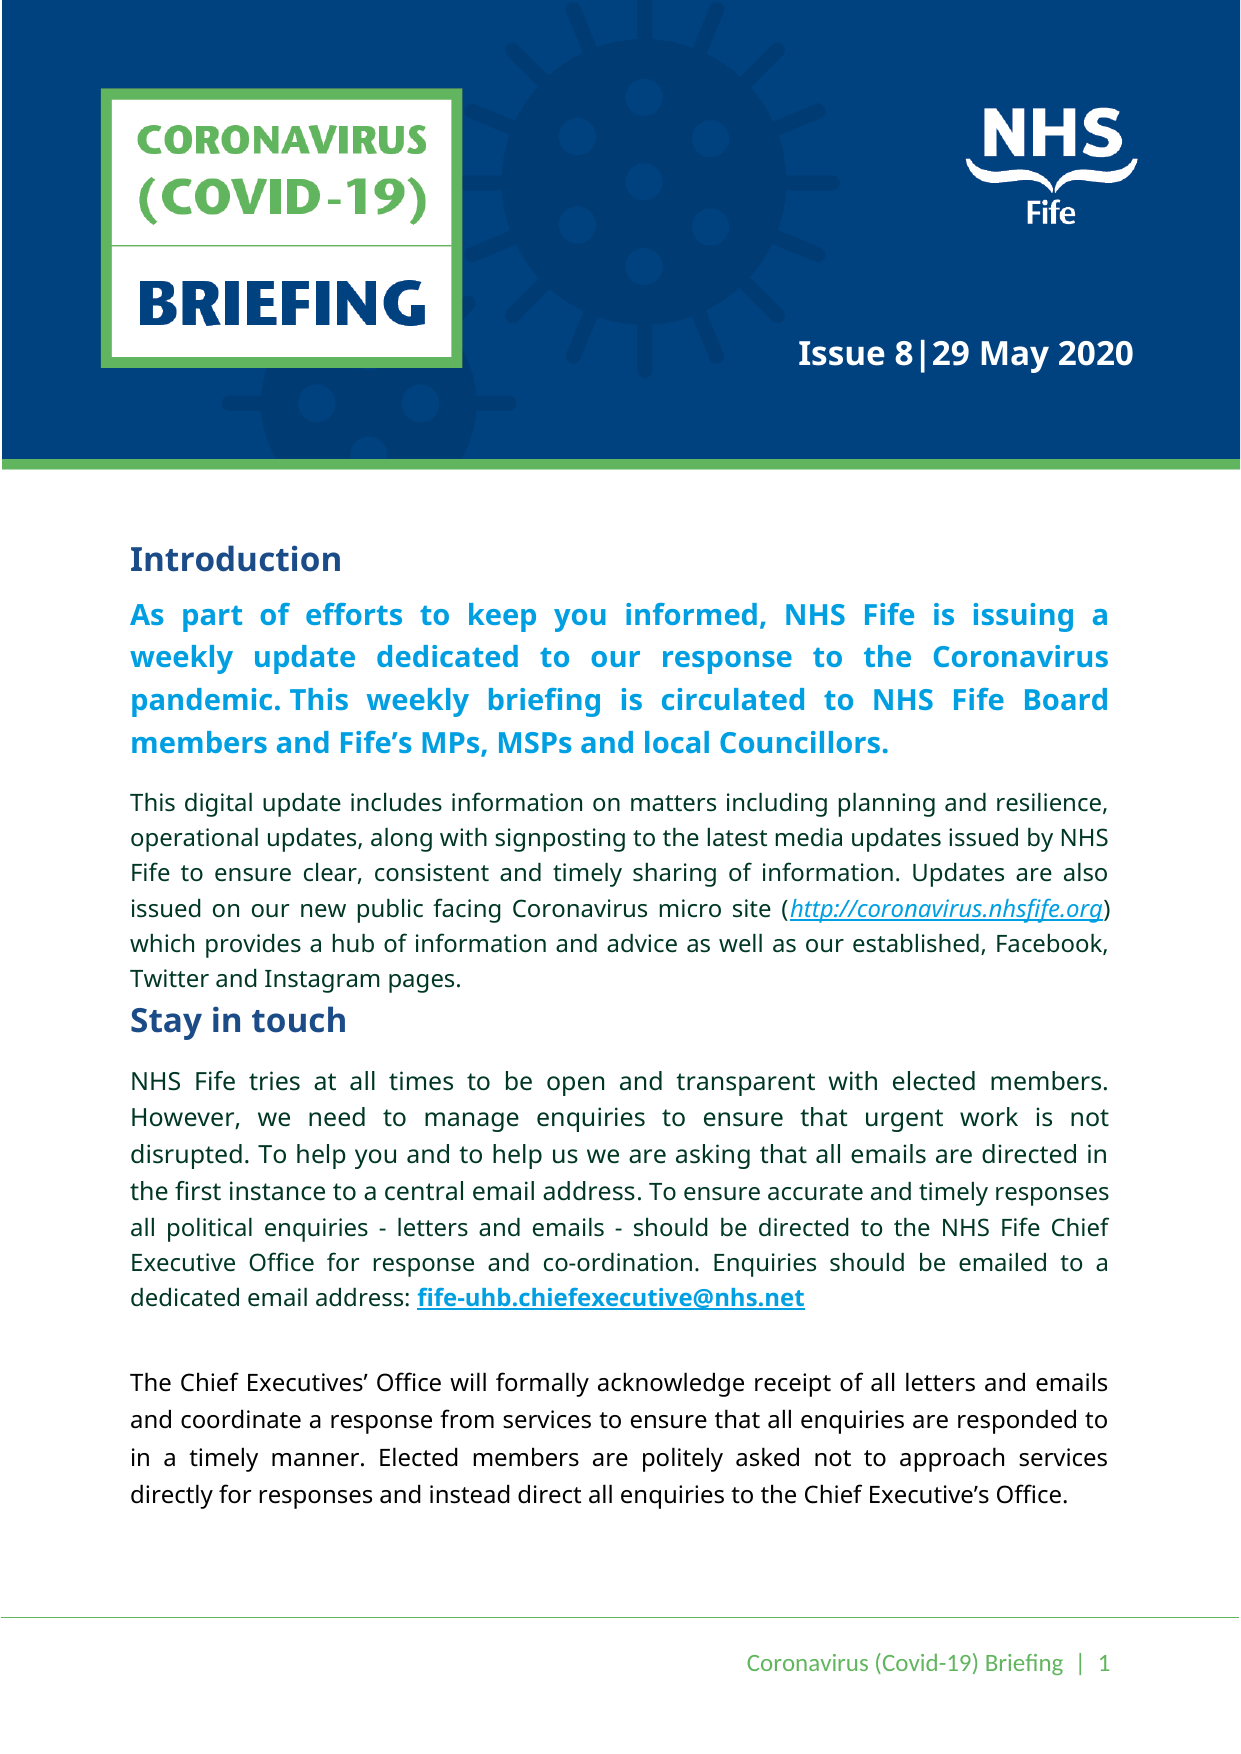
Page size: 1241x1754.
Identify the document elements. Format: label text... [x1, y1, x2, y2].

subtitle This digital update includes information on matters including planning and resilience, operational updates, along with signposting to the latest media updates issued by NHS Fife to ensure clear, consistent and timely sharing of information. Updates are also issued on our new public facing Coronavirus micro site (http://coronavirus.nhsfife.org) which provides a hub of information and advice as well as our established, Facebook, Twitter and Instagram pages. [130, 786, 1110, 994]
subtitle NHS Fife tries at all times to be open and transparent with elected members. However, we need to manage enquiries to ensure that urgent work is not disrupted. To help you and to help us we are asking that all emails are directed in the first instance to a central email address. To ensure accurate and timely responses all political enquiries - letters and emails - should be directed to the NHS Fife Chief Executive Office for response and co-ordination. Enquiries should be emailed to a dedicated email address: fife-uhb.chiefexecutive@nhs.net [130, 1063, 1110, 1313]
subtitle Stay in touch [130, 997, 1110, 1042]
text As part of efforts to keep you informed, NHS Fife is issuing a weekly update dedicated to our response to the Coronavirus pandemic. This weekly briefing is circulated to NHS Fife Board members and Fife’s MPs, MSPs and local Councillors. [130, 594, 1110, 762]
text Issue 8|29 May 2020 [130, 333, 1134, 374]
picture [2, 0, 1241, 473]
text The Chief Executives’ Office will formally acknowledge receipt of all letters and emails and coordinate a response from services to ensure that all enquiries are responded to in a timely manner. Elected members are politely asked not to approach services directly for responses and instead direct all enquiries to the Chief Executive’s Office. [130, 1366, 1110, 1510]
subtitle Introduction [130, 536, 1110, 581]
